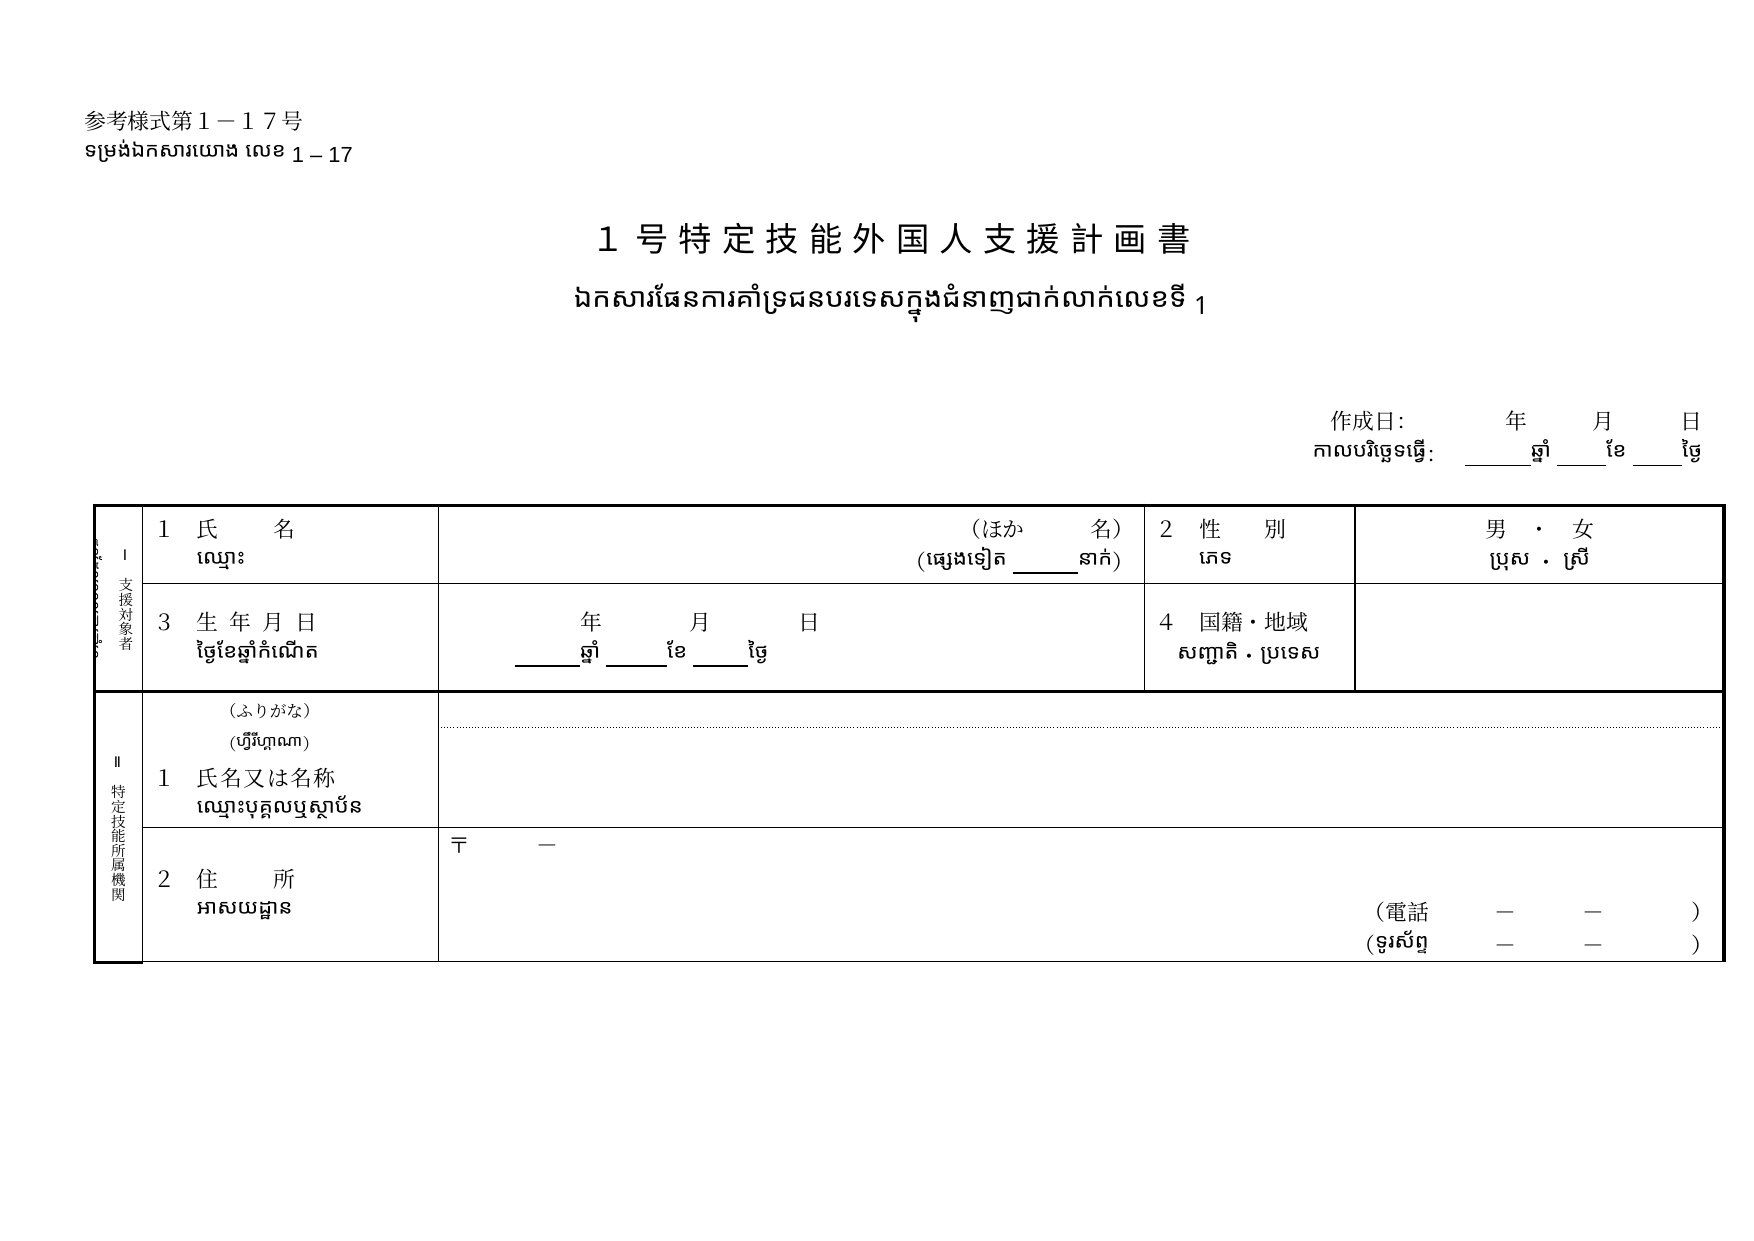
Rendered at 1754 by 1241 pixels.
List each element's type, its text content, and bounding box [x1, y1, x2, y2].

text ឯកសារផែនការគាំទ្រជនបរទេសក្នុងជំនាញជាក់លាក់លេខទី 1 [117, 270, 1665, 337]
text １号特定技能外国人支援計画書 [117, 203, 1665, 270]
table_cell [439, 727, 1722, 827]
table_cell ２ 住所 អាសយដ្ឋាន [143, 828, 438, 961]
table_cell Ⅰ 支援対象者 ជនដែលទទួលការគាំទ្រ [96, 507, 142, 690]
text 参考様式第１－１７号 [84, 103, 1665, 137]
table_cell ４ 国籍・地域 សញ្ជាតិ・ប្រទេស [1145, 584, 1354, 690]
table_cell Ⅱ 特定技能所属機関 ស្ថាប័នដែលជនបរទេសក្នុងជំនាញជាក់លាក់ធ្វើការ [96, 693, 142, 961]
table_cell [439, 693, 1722, 727]
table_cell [439, 828, 1722, 961]
table_cell 年 月 日 ឆ្នាំ ខែ ថ្ងៃ [439, 584, 1144, 690]
table_cell （ほか 名） （ផ្សេងទៀត នាក់） [439, 507, 1144, 583]
table_cell １ 氏名 ឈ្មោះ [143, 507, 438, 583]
table_cell 男 ・ 女 ប្រុស ・ ស្រី [1356, 507, 1722, 583]
table_cell ３ 生年月日 ថ្ងៃខែឆ្នាំកំណើត [143, 584, 438, 690]
table_cell ２ 性 別 ភេទ [1145, 507, 1354, 583]
text ទម្រង់ឯកសារយោង លេខ 1 – 17 [84, 137, 1665, 170]
table_cell （ふりがな） （ហ្វឹរីហ្គាណា） １ 氏名又は名称 ឈ្មោះបុគ្គលឬស្ថាប័ន [143, 693, 438, 827]
table_header 作成日： 年 月 日 កាលបរិច្ឆេទធ្វើ： ឆ្នាំ ខែ ថ្ងៃ [94, 404, 1724, 503]
table_cell [1356, 584, 1722, 690]
